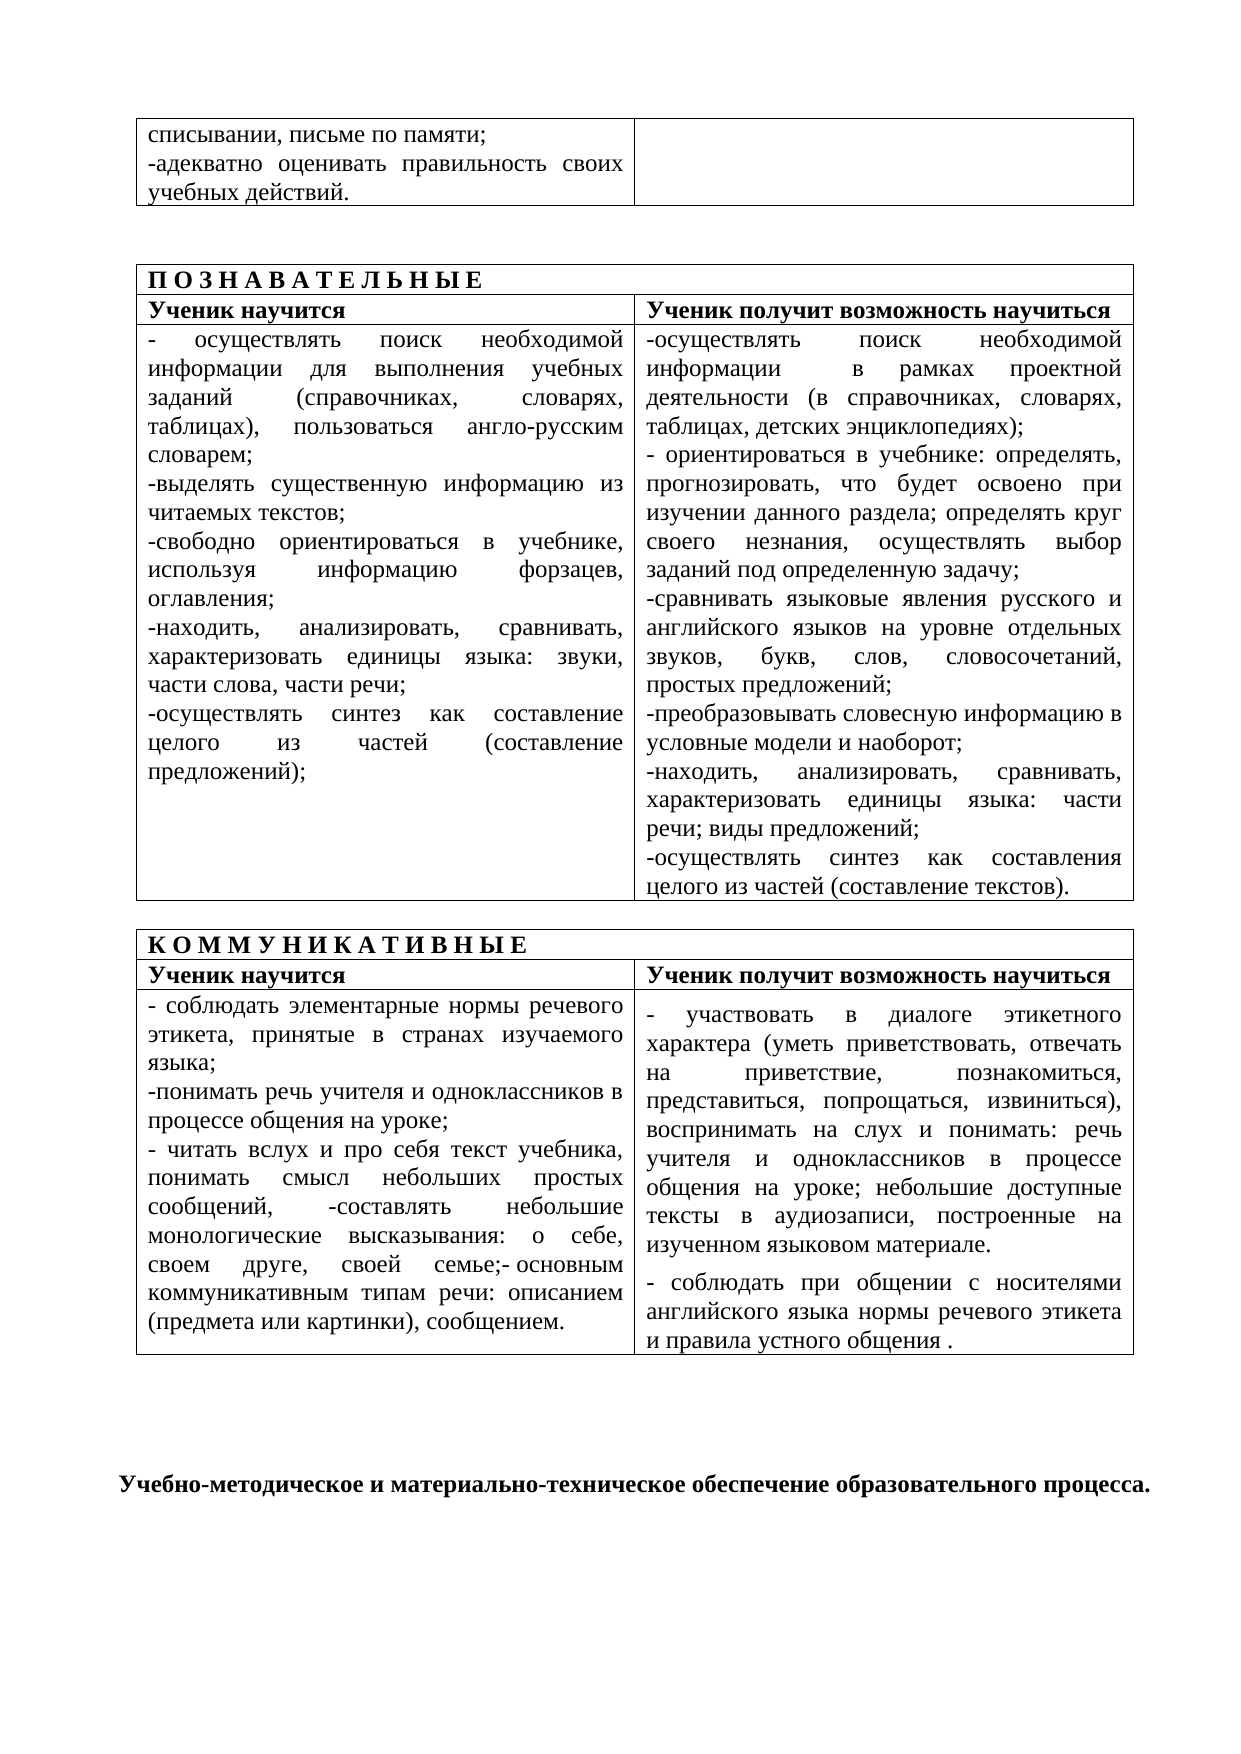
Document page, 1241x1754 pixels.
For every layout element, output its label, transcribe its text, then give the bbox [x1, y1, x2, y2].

table_cell Ученик получит возможность научиться [635, 960, 1133, 989]
table_cell Ученик научится [137, 960, 634, 989]
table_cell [635, 119, 1133, 205]
table_cell Ученик научится [137, 295, 634, 323]
table_header П О З Н А В А Т Е Л Ь Н Ы Е [137, 265, 1133, 294]
table_cell -осуществлять поиск необходимой информации в рамках проектной деятельности (в справочниках, словарях, таблицах, детских энциклопедиях); - ориентироваться в учебнике: определять, прогнозировать, что будет освоено при изучении данного раздела; определять круг своего незнания, осуществлять выбор заданий под определенную задачу; -сравнивать языковые явления русского и английского языков на уровне отдельных звуков, букв, слов, словосочетаний, простых предложений; -преобразовывать словесную информацию в условные модели и наоборот; -находить, анализировать, сравнивать, характеризовать единицы языка: части речи; виды предложений; -осуществлять синтез как составления целого из частей (составление текстов). [635, 325, 1133, 899]
table_cell Ученик получит возможность научиться [635, 295, 1133, 323]
table_header К О М М У Н И К А Т И В Н Ы Е [137, 930, 1133, 959]
table_cell - осуществлять поиск необходимой информации для выполнения учебных заданий (справочниках, словарях, таблицах), пользоваться англо-русским словарем; -выделять существенную информацию из читаемых текстов; -свободно ориентироваться в учебнике, используя информацию форзацев, оглавления; -находить, анализировать, сравнивать, характеризовать единицы языка: звуки, части слова, части речи; -осуществлять синтез как составление целого из частей (составление предложений); [137, 325, 634, 899]
table_cell - участвовать в диалоге этикетного характера (уметь приветствовать, отвечать на приветствие, познакомиться, представиться, попрощаться, извиниться), воспринимать на слух и понимать: речь учителя и одноклассников в процессе общения на уроке; небольшие доступные тексты в аудиозаписи, построенные на изученном языковом материале. - соблюдать при общении с носителями английского языка нормы речевого этикета и правила устного общения . [635, 990, 1133, 1354]
table_cell - соблюдать элементарные нормы речевого этикета, принятые в странах изучаемого языка; -понимать речь учителя и одноклассников в процессе общения на уроке; - читать вслух и про себя текст учебника, понимать смысл небольших простых сообщений, -составлять небольшие монологические высказывания: о себе, своем друге, своей семье;- основным коммуникативным типам речи: описанием (предмета или картинки), сообщением. [137, 990, 634, 1354]
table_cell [137, 119, 634, 205]
text Учебно-методическое и материально-техническое обеспечение образовательного процесса. [118, 1469, 1152, 1498]
